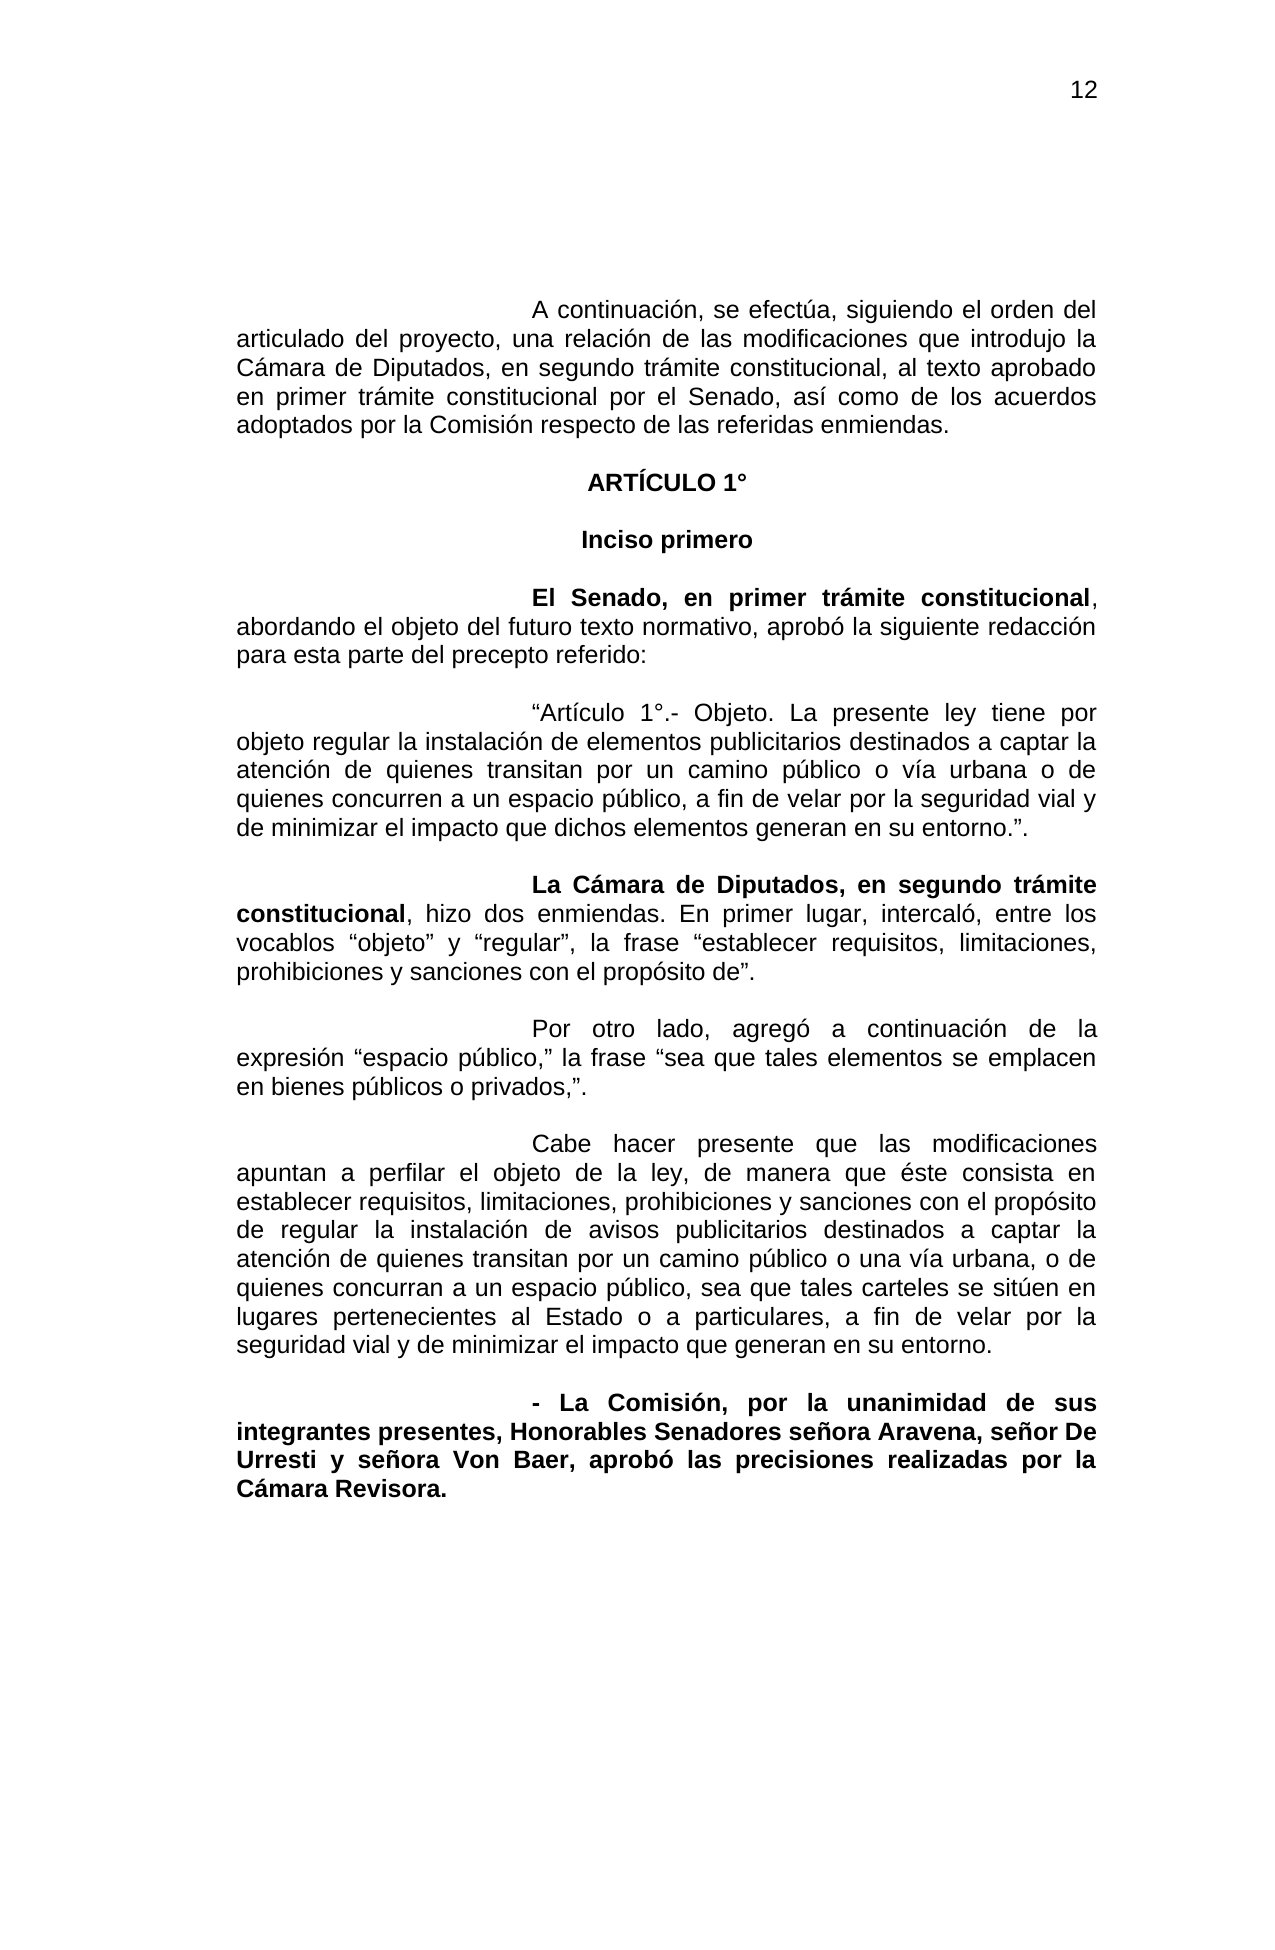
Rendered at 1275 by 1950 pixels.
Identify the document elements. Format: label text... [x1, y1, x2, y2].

text A continuación, se efectúa, siguiendo el orden del articulado del proyecto, una relación de las modificaciones que introdujo la Cámara de Diputados, en segundo trámite constitucional, al texto aprobado en primer trámite constitucional por el Senado, así como de los acuerdos adoptados por la Comisión respecto de las referidas enmiendas. [236, 295, 1098, 439]
text ARTÍCULO 1° [236, 468, 1098, 497]
text El Senado, en primer trámite constitucional, abordando el objeto del futuro texto normativo, aprobó la siguiente redacción para esta parte del precepto referido: [236, 583, 1098, 669]
text La Cámara de Diputados, en segundo trámite constitucional, hizo dos enmiendas. En primer lugar, intercaló, entre los vocablos “objeto” y “regular”, la frase “establecer requisitos, limitaciones, prohibiciones y sanciones con el propósito de”. [236, 870, 1098, 985]
text Cabe hacer presente que las modificaciones apuntan a perfilar el objeto de la ley, de manera que éste consista en establecer requisitos, limitaciones, prohibiciones y sanciones con el propósito de regular la instalación de avisos publicitarios destinados a captar la atención de quienes transitan por un camino público o una vía urbana, o de quienes concurran a un espacio público, sea que tales carteles se sitúen en lugares pertenecientes al Estado o a particulares, a fin de velar por la seguridad vial y de minimizar el impacto que generan en su entorno. [236, 1129, 1098, 1359]
text “Artículo 1°.- Objeto. La presente ley tiene por objeto regular la instalación de elementos publicitarios destinados a captar la atención de quienes transitan por un camino público o vía urbana o de quienes concurren a un espacio público, a fin de velar por la seguridad vial y de minimizar el impacto que dichos elementos generan en su entorno.”. [236, 698, 1098, 842]
text Por otro lado, agregó a continuación de la expresión “espacio público,” la frase “sea que tales elementos se emplacen en bienes públicos o privados,”. [236, 1014, 1098, 1100]
text Inciso primero [236, 525, 1098, 554]
text - La Comisión, por la unanimidad de sus integrantes presentes, Honorables Senadores señora Aravena, señor De Urresti y señora Von Baer, aprobó las precisiones realizadas por la Cámara Revisora. [236, 1388, 1098, 1503]
